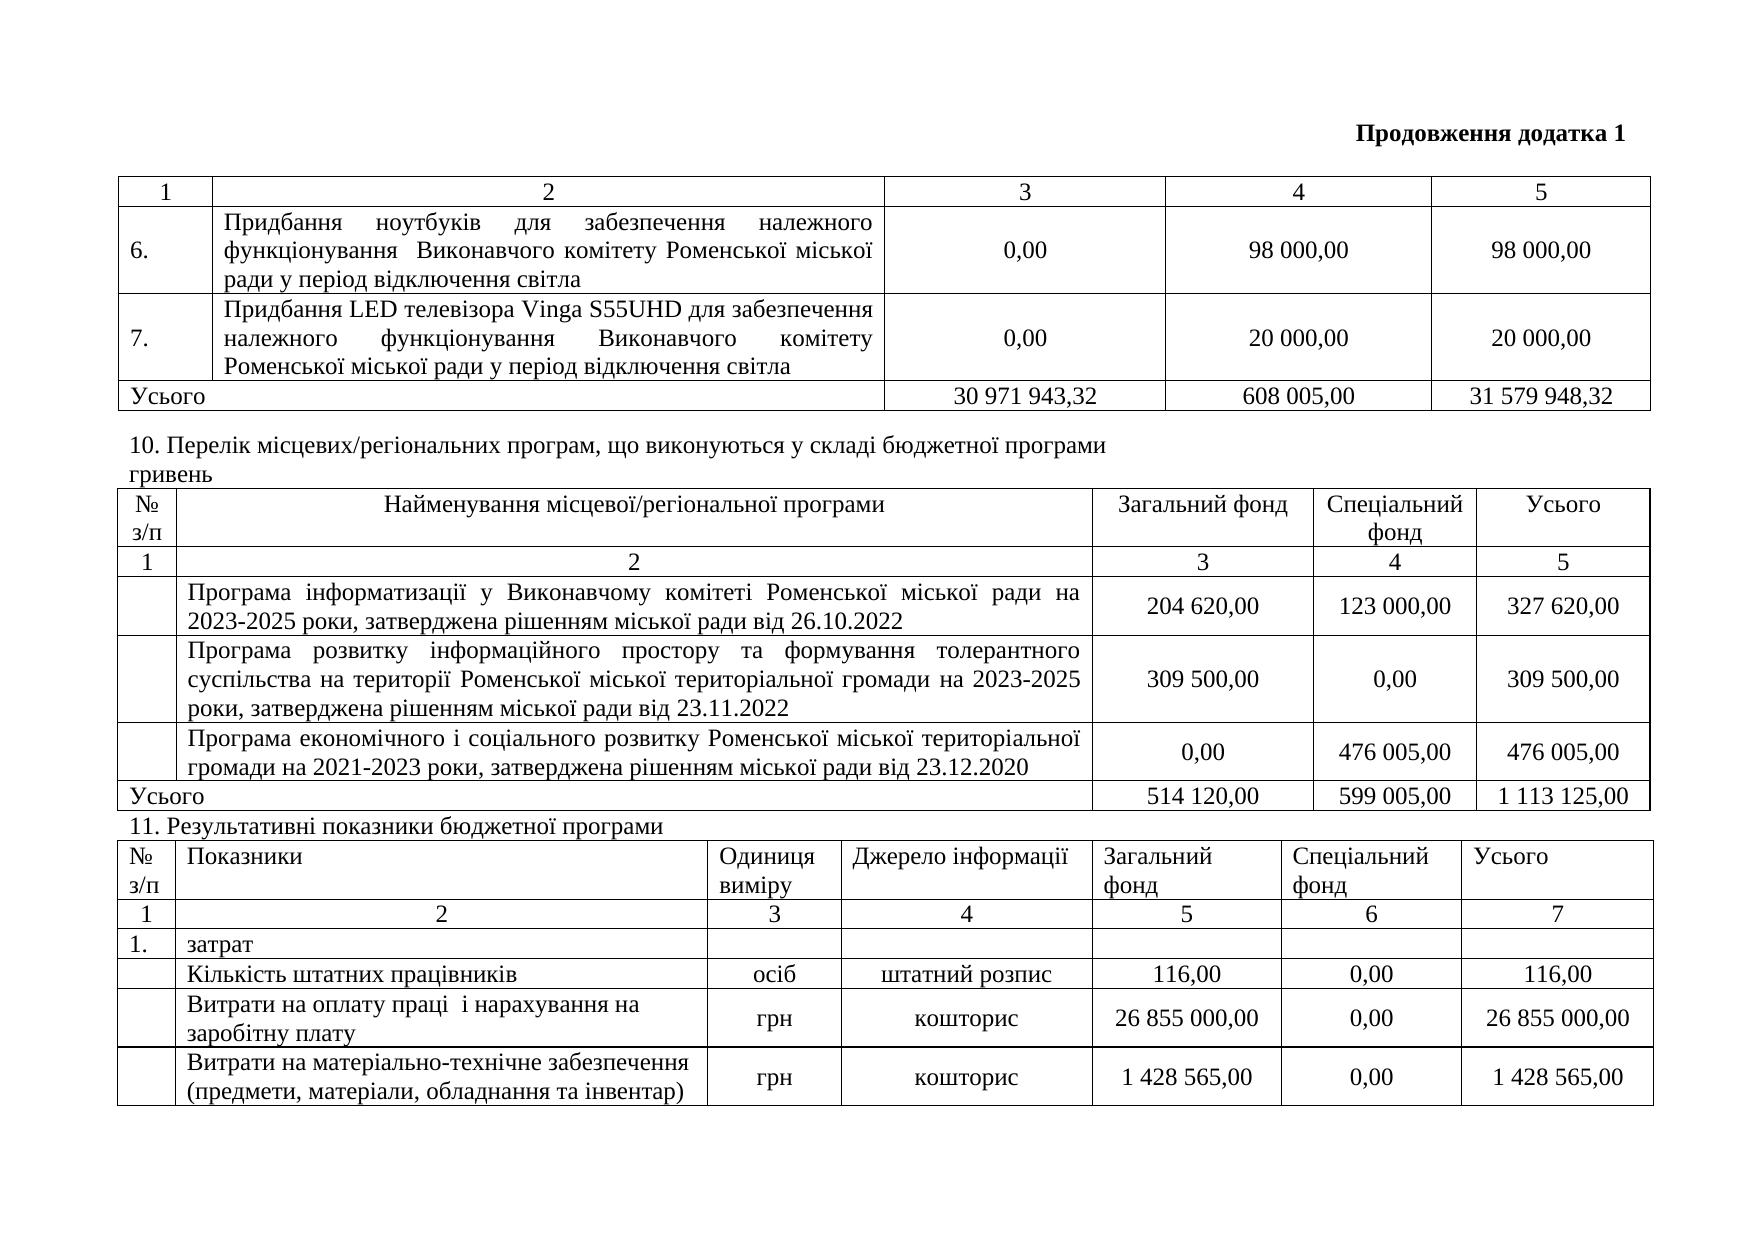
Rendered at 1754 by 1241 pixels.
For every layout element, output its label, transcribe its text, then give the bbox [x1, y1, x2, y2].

table_cell [118, 723, 176, 780]
table_header 5 [1432, 177, 1650, 206]
table_cell Програма економічного і соціального розвитку Роменської міської територіальної громади на 2021-2023 роки, затверджена рішенням міської ради від 23.12.2020 [177, 723, 1092, 780]
table_cell 0,00 [1282, 1048, 1461, 1105]
table_cell осіб [708, 959, 841, 988]
table_cell 0 [118, 959, 175, 988]
table_cell затрат [176, 929, 707, 958]
table_cell [1093, 929, 1281, 958]
table_cell 309 500,00 [1093, 636, 1313, 722]
table_header 1 [119, 177, 212, 206]
table_header 3 [885, 177, 1165, 206]
table_cell 7 [1462, 900, 1653, 928]
table_cell 2 [177, 547, 1092, 576]
table_cell Витрати на оплату праці і нарахування на заробітну плату [176, 989, 707, 1046]
table_cell кошторис [842, 989, 1092, 1046]
table_cell 0,00 [885, 294, 1165, 380]
table_cell Кількість штатних працівників [176, 959, 707, 988]
table_cell [118, 577, 176, 634]
table_cell 20 000,00 [1432, 294, 1650, 380]
table_cell № з/п [118, 841, 175, 898]
table_cell 5 [1477, 547, 1649, 576]
table_cell Найменування місцевої/регіональної програми [177, 489, 1092, 546]
table_cell 608 005,00 [1166, 381, 1431, 410]
table_header 2 [213, 177, 884, 206]
table_cell [1282, 929, 1461, 958]
table_cell грн [708, 989, 841, 1046]
table_cell грн [708, 1048, 841, 1105]
text Продовження додатка 1 [118, 118, 1636, 147]
table_cell 514 120,00 [1093, 781, 1313, 810]
table_cell 2 [176, 900, 707, 928]
table_cell 0,00 [1282, 989, 1461, 1046]
table_cell 31 579 948,32 [1432, 381, 1650, 410]
table_cell 6 [1282, 900, 1461, 928]
table_cell Загальний фонд [1093, 489, 1313, 546]
table_cell 30 971 943,32 [885, 381, 1165, 410]
table_cell Одиниця виміру [708, 841, 841, 898]
table_cell 26 855 000,00 [1093, 989, 1281, 1046]
table_cell 98 000,00 [1432, 207, 1650, 293]
table_cell 1 [118, 900, 175, 928]
table_cell [1462, 929, 1653, 958]
table_cell 1 428 565,00 [1093, 1048, 1281, 1105]
table_cell 0,00 [885, 207, 1165, 293]
table_cell Усього [1462, 841, 1653, 898]
table_cell 26 855 000,00 [1462, 989, 1653, 1046]
table_cell 11. Результативні показники бюджетної програми [118, 811, 1650, 840]
table_cell 116,00 [1093, 959, 1281, 988]
table_header 10. Перелік місцевих/регіональних програм, що виконуються у складі бюджетної програми [118, 430, 1650, 459]
table_cell [708, 929, 841, 958]
table_cell 327 620,00 [1477, 577, 1649, 634]
table_cell [842, 929, 1092, 958]
table_cell 98 000,00 [1166, 207, 1431, 293]
table_cell Джерело інформації [842, 841, 1092, 898]
table_cell 1. [118, 929, 175, 958]
table_cell 20 000,00 [1166, 294, 1431, 380]
table_cell 476 005,00 [1314, 723, 1476, 780]
table_cell Загальний фонд [1093, 841, 1281, 898]
table_cell штатний розпис [842, 959, 1092, 988]
table_cell Усього [1477, 489, 1649, 546]
table_cell Придбання LED телевізора Vinga S55UHD для забезпечення належного функціонування Виконавчого комітету Роменської міської ради у період відключення світла [213, 294, 884, 380]
table_cell гривень [118, 459, 1650, 488]
table_cell 116,00 [1462, 959, 1653, 988]
table_cell Програма розвитку інформаційного простору та формування толерантного суспільства на території Роменської міської територіальної громади на 2023-2025 роки, затверджена рішенням міської ради від 23.11.2022 [177, 636, 1092, 722]
table_cell 5 [1093, 900, 1281, 928]
table_cell 4 [1314, 547, 1476, 576]
table_cell [118, 989, 175, 1046]
table_cell кошторис [842, 1048, 1092, 1105]
table_cell 1 428 565,00 [1462, 1048, 1653, 1105]
table_cell 4 [842, 900, 1092, 928]
table_cell 476 005,00 [1477, 723, 1649, 780]
table_cell Придбання ноутбуків для забезпечення належного функціонування Виконавчого комітету Роменської міської ради у період відключення світла [213, 207, 884, 293]
table_cell 7. [119, 294, 212, 380]
table_cell 0,00 [1314, 636, 1476, 722]
table_cell 123 000,00 [1314, 577, 1476, 634]
table_cell 599 005,00 [1314, 781, 1476, 810]
table_cell 6. [119, 207, 212, 293]
table_cell [118, 1048, 175, 1105]
table_cell Усього [119, 381, 884, 410]
table_cell 309 500,00 [1477, 636, 1649, 722]
table_cell Програма інформатизації у Виконавчому комітеті Роменської міської ради на 2023-2025 роки, затверджена рішенням міської ради від 26.10.2022 [177, 577, 1092, 634]
table_cell Показники [176, 841, 707, 898]
table_cell Усього [118, 781, 1092, 810]
table_cell Витрати на матеріально-технічне забезпечення (предмети, матеріали, обладнання та інвентар) [176, 1048, 707, 1105]
table_cell № з/п [118, 489, 176, 546]
table_cell [118, 636, 176, 722]
table_cell 3 [708, 900, 841, 928]
table_cell 204 620,00 [1093, 577, 1313, 634]
table_header 4 [1166, 177, 1431, 206]
table_cell 0,00 [1282, 959, 1461, 988]
table_cell Спеціальний фонд [1282, 841, 1461, 898]
table_cell 3 [1093, 547, 1313, 576]
table_cell 1 113 125,00 [1477, 781, 1649, 810]
table_cell 0,00 [1093, 723, 1313, 780]
table_cell 1 [118, 547, 176, 576]
table_cell Спеціальний фонд [1314, 489, 1476, 546]
